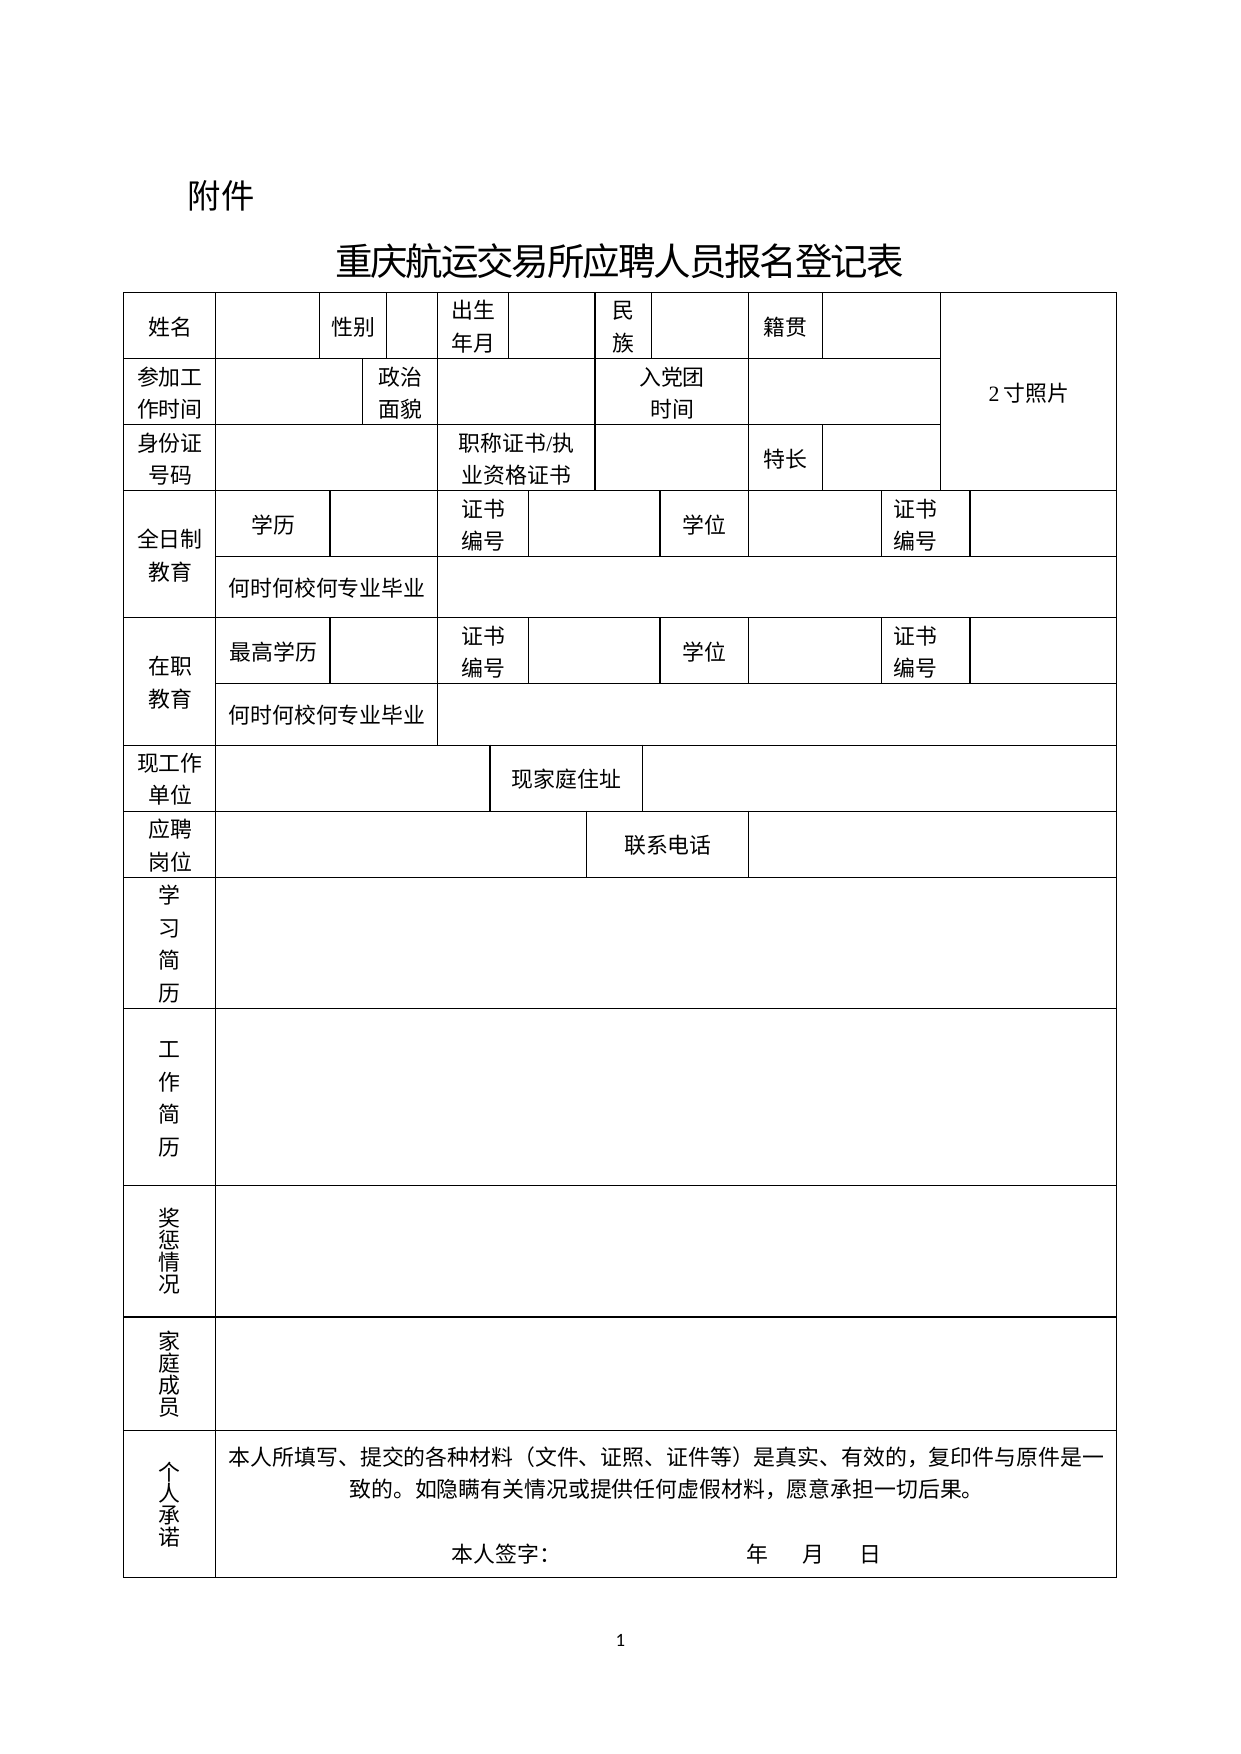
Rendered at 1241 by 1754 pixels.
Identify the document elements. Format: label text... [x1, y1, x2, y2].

table_cell 入党团 时间 [596, 359, 748, 424]
table_cell 个人承诺 [124, 1431, 215, 1577]
table_cell [749, 491, 881, 556]
table_cell 政治 面貌 [363, 359, 437, 424]
table_cell [749, 618, 881, 683]
table_cell [331, 491, 437, 556]
table_cell 最高学历 [216, 618, 329, 683]
table_cell 身份证 号码 [124, 425, 215, 490]
table_cell [529, 491, 659, 556]
table_cell [216, 425, 437, 490]
table_header [823, 293, 940, 358]
table_cell 学历 [216, 491, 329, 556]
table_header [216, 293, 319, 358]
table_header [387, 293, 437, 358]
table_cell [216, 359, 362, 424]
table_header 性别 [320, 293, 386, 358]
table_cell 家庭成员 [124, 1318, 215, 1430]
table_header 民族 [596, 293, 651, 358]
table_cell 证书 编号 [882, 618, 969, 683]
table_cell 特长 [749, 425, 822, 490]
table_cell 学位 [661, 618, 748, 683]
table_header 姓名 [124, 293, 215, 358]
table_cell 应聘 岗位 [124, 812, 215, 877]
table_header 2寸照片 [941, 293, 1116, 490]
table_cell 何时何校何专业毕业 [216, 684, 437, 744]
table_header 籍贯 [749, 293, 822, 358]
table_cell 本人所填写、提交的各种材料（文件、证照、证件等）是真实、有效的，复印件与原件是一致的。如隐瞒有关情况或提供任何虚假材料，愿意承担一切后果。 本人签字： 年 月 日 [216, 1431, 1116, 1577]
table_cell [216, 1009, 1116, 1184]
table_cell 在职 教育 [124, 618, 215, 744]
text 重庆航运交易所应聘人员报名登记表 [187, 227, 1053, 292]
table_cell [331, 618, 437, 683]
table_cell [216, 1186, 1116, 1316]
table_header [509, 293, 594, 358]
table_cell [216, 878, 1116, 1008]
table_cell 证书 编号 [438, 618, 528, 683]
table_cell 工 作 简 历 [124, 1009, 215, 1184]
table_cell [438, 557, 1116, 617]
table_cell 参加工作时间 [124, 359, 215, 424]
table_cell [529, 618, 659, 683]
table_cell 证书 编号 [438, 491, 528, 556]
table_cell 何时何校何专业毕业 [216, 557, 437, 617]
table_cell [216, 812, 586, 877]
table_cell 学 习 简 历 [124, 878, 215, 1008]
table_cell 联系电话 [587, 812, 748, 877]
table_cell 现工作 单位 [124, 746, 215, 811]
table_header [652, 293, 748, 358]
table_cell [823, 425, 940, 490]
table_cell [643, 746, 1116, 811]
table_cell [749, 812, 1116, 877]
table_cell [971, 491, 1116, 556]
text 附件 [187, 162, 1053, 227]
table_cell 奖惩情况 [124, 1186, 215, 1316]
table_cell [216, 1318, 1116, 1430]
table_cell 职称证书/执业资格证书 [438, 425, 594, 490]
table_cell 学位 [661, 491, 748, 556]
table_cell [596, 425, 748, 490]
table_cell [749, 359, 940, 424]
table_cell 证书 编号 [882, 491, 969, 556]
table_cell [438, 359, 594, 424]
table_cell [438, 684, 1116, 744]
table_cell 全日制 教育 [124, 491, 215, 617]
table_cell 现家庭住址 [491, 746, 642, 811]
table_cell [971, 618, 1116, 683]
table_cell [216, 746, 489, 811]
table_header 出生 年月 [438, 293, 508, 358]
